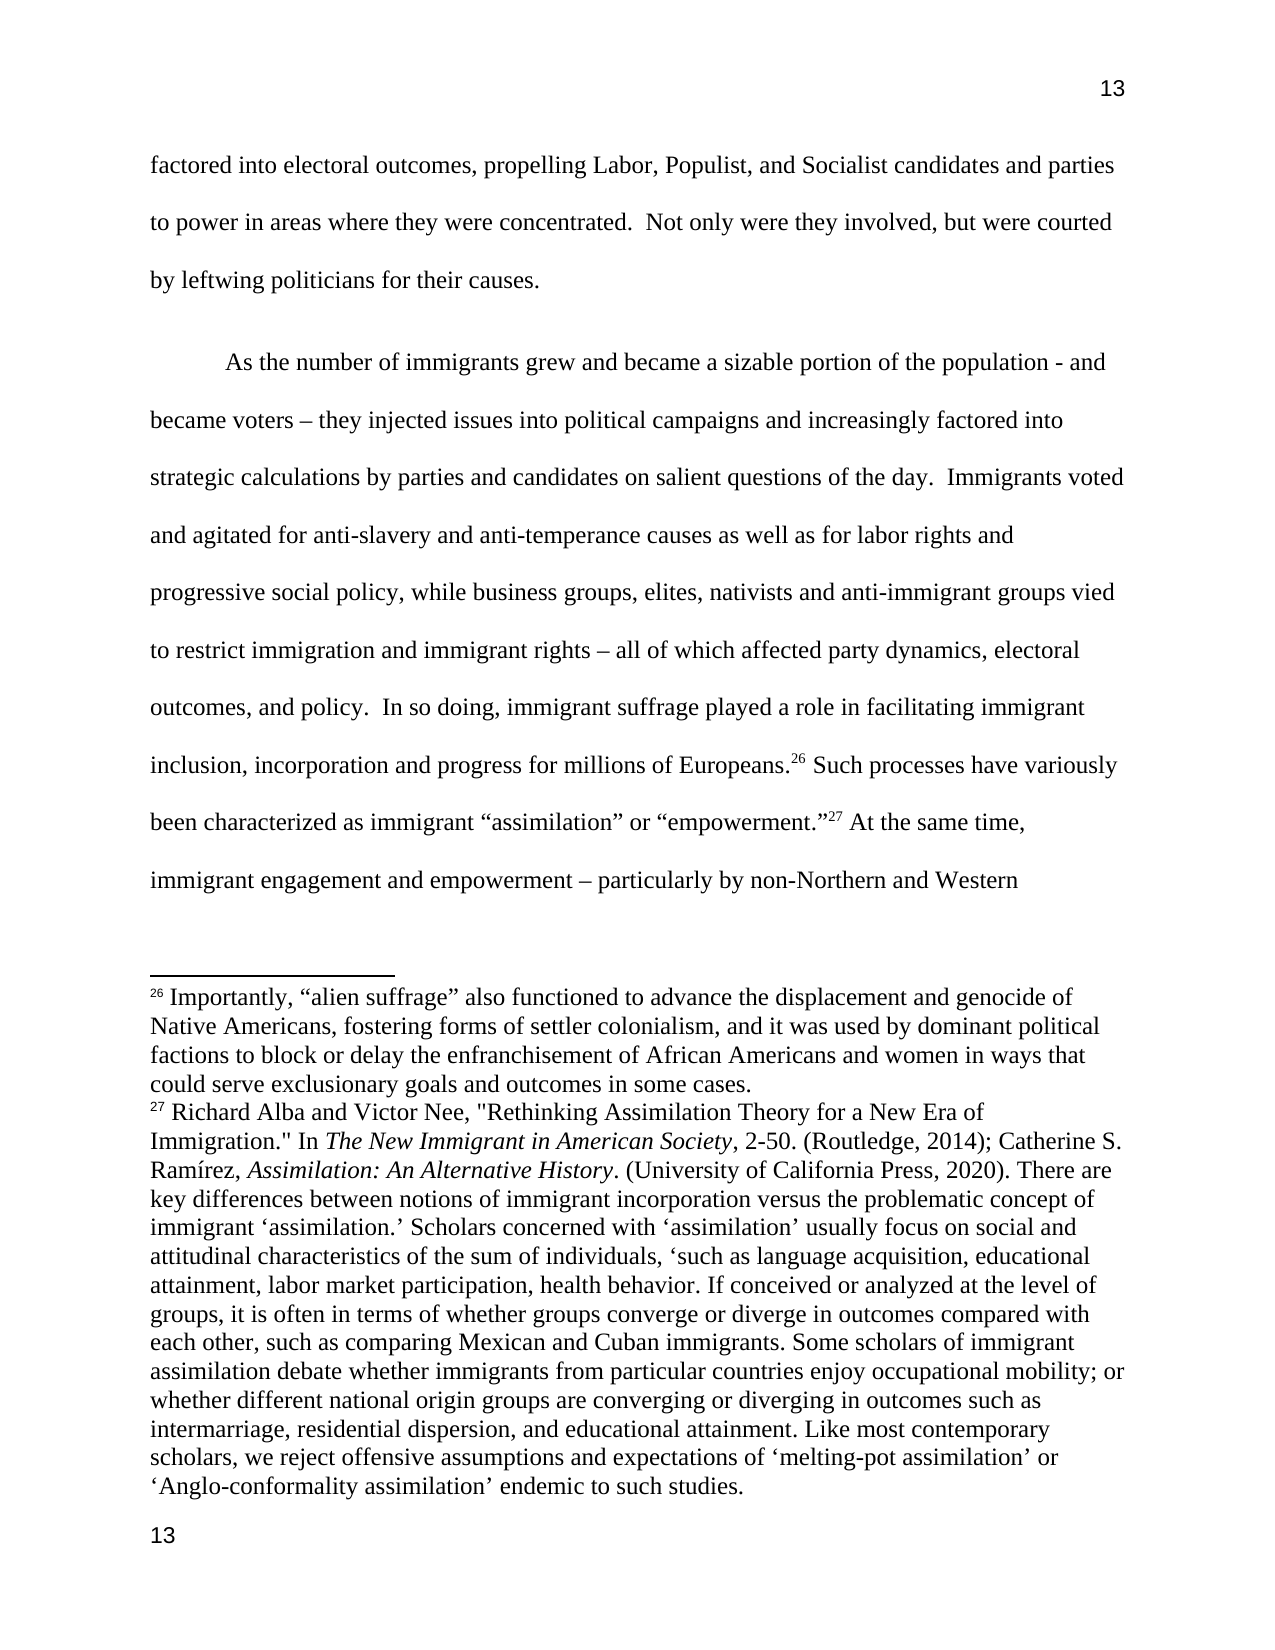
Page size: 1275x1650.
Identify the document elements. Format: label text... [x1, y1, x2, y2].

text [150, 150, 1125, 294]
text As the number of immigrants grew and became a sizable portion of the population - and became voters – they injected issues into political campaigns and increasingly factored into strategic calculations by parties and candidates on salient questions of the day. Immigrants voted and agitated for anti-slavery and anti-temperance causes as well as for labor rights and progressive social policy, while business groups, elites, nativists and anti-immigrant groups vied to restrict immigration and immigrant rights – all of which affected party dynamics, electoral outcomes, and policy. In so doing, immigrant suffrage played a role in facilitating immigrant inclusion, incorporation and progress for millions of Europeans. Such processes have variously been characterized as immigrant “assimilation” or “empowerment.” At the same time, immigrant engagement and empowerment – particularly by non-Northern and Western Europeans and radicals – posed a threat to dominant social, economic and political groups at both the elite and mass levels. [150, 347, 1125, 894]
